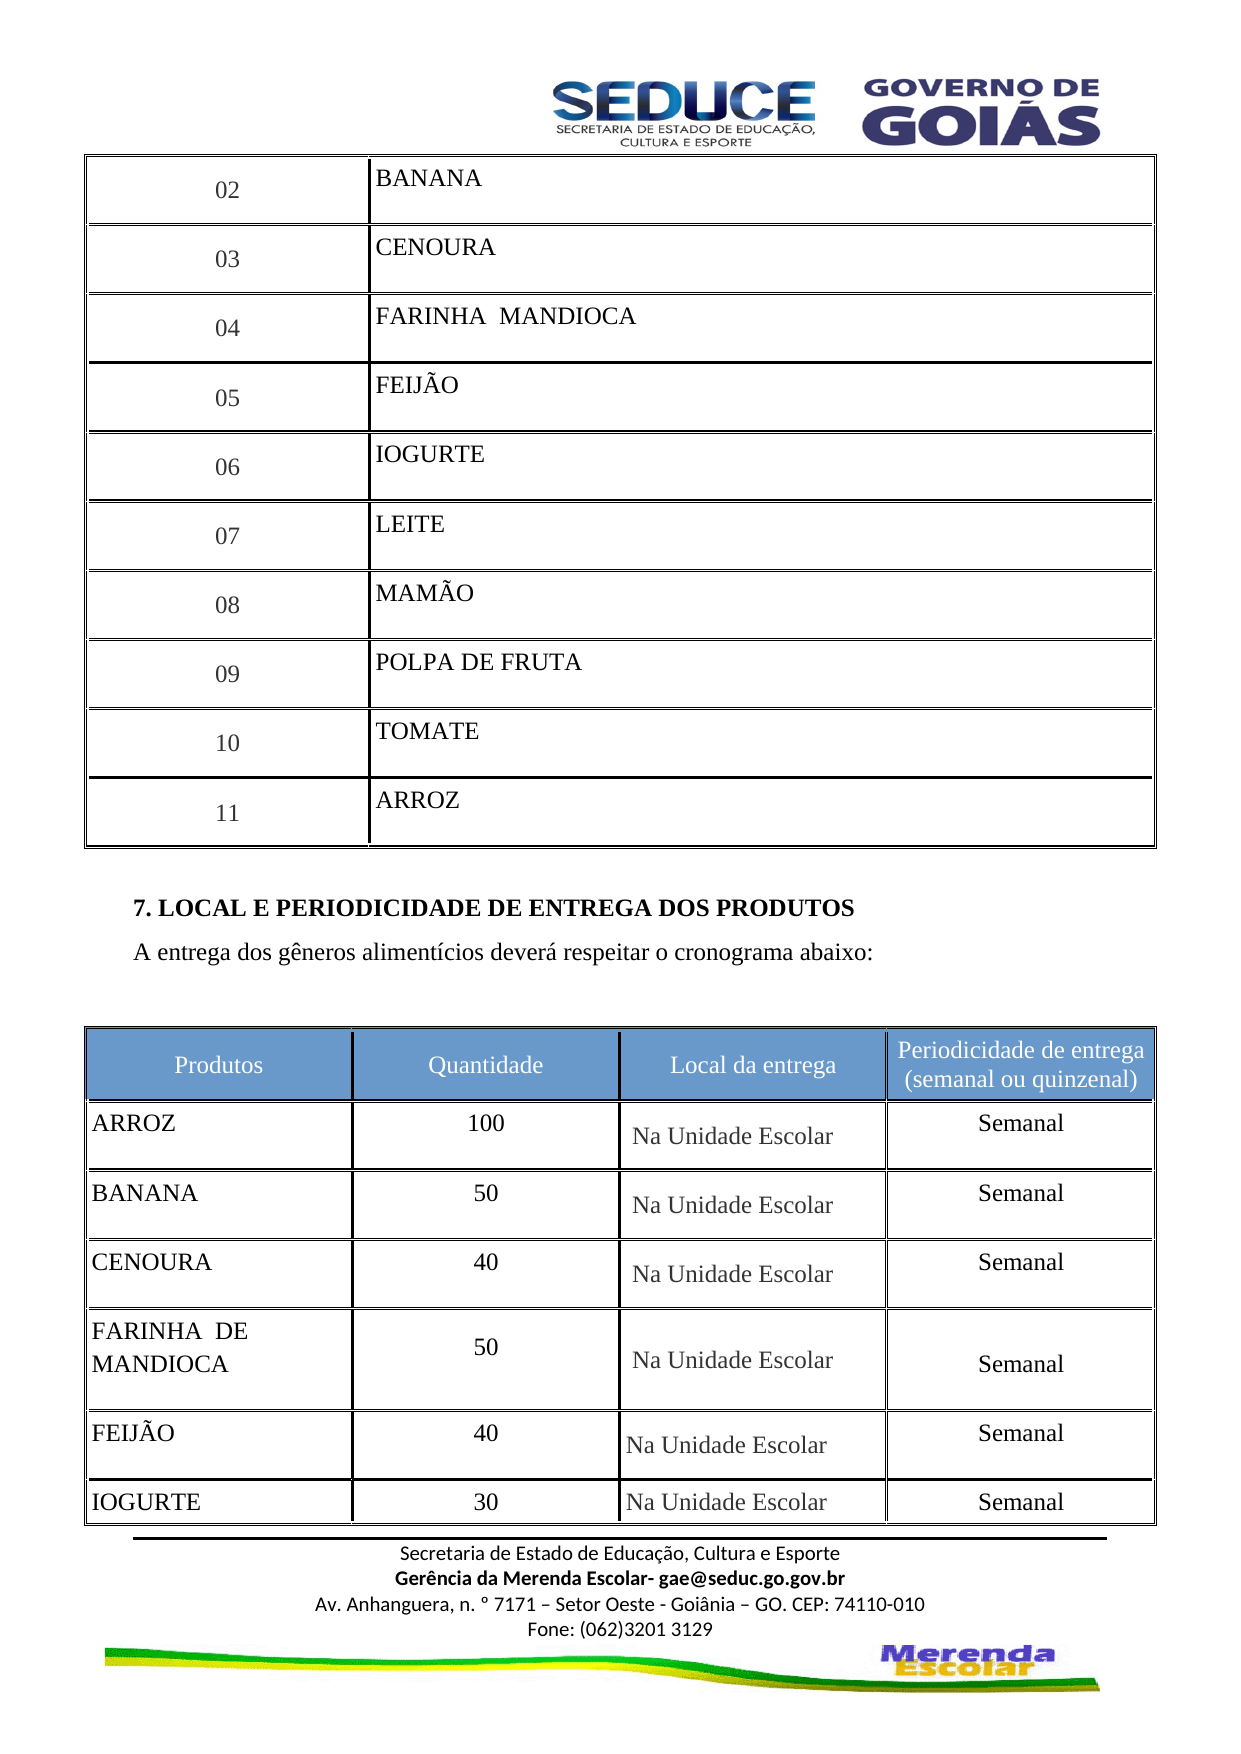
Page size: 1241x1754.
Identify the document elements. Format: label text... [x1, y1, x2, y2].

table_cell Na Unidade Escolar [621, 1310, 885, 1409]
table_cell IOGURTE [85, 1478, 352, 1522]
table_cell TOMATE [369, 707, 1155, 776]
table_cell Semanal [888, 1238, 1154, 1307]
table_cell 02 [87, 155, 369, 223]
table_cell 10 [85, 707, 369, 776]
table_cell 06 [87, 430, 368, 499]
text 7. LOCAL E PERIODICIDADE DE ENTREGA DOS PRODUTOS [133, 893, 1107, 921]
table_cell Na Unidade Escolar [621, 1103, 885, 1168]
table_cell Semanal [888, 1168, 1154, 1237]
table_cell 40 [354, 1241, 618, 1307]
table_header Produtos [85, 1027, 352, 1099]
table_cell LEITE [371, 499, 1154, 568]
table_cell Na Unidade Escolar [621, 1172, 885, 1237]
table_cell 03 [85, 223, 369, 292]
table_cell IOGURTE [371, 430, 1154, 499]
table_cell 07 [87, 499, 368, 568]
table_cell Na Unidade Escolar [619, 1481, 886, 1522]
table_cell CENOURA [87, 1238, 351, 1307]
table_cell BANANA [369, 157, 1154, 223]
picture [552, 73, 1108, 154]
table_cell FARINHA DE MANDIOCA [85, 1307, 352, 1409]
table_cell 100 [354, 1103, 618, 1168]
table_cell POLPA DE FRUTA [369, 638, 1155, 707]
table_cell 30 [352, 1481, 619, 1522]
table_cell 04 [85, 292, 369, 361]
table_cell Semanal [886, 1409, 1155, 1478]
table_cell FARINHA MANDIOCA [369, 292, 1155, 361]
text A entrega dos gêneros alimentícios deverá respeitar o cronograma abaixo: [133, 937, 1107, 966]
table_cell 09 [85, 638, 369, 707]
table_cell ARROZ [87, 1099, 351, 1168]
table_cell 50 [354, 1172, 618, 1237]
table_cell Semanal [888, 1099, 1154, 1168]
table_cell 11 [87, 776, 369, 845]
table_cell Na Unidade Escolar [621, 1412, 885, 1478]
table_cell FEIJÃO [85, 1409, 352, 1478]
table_cell Na Unidade Escolar [621, 1241, 885, 1307]
table_cell 08 [87, 569, 368, 638]
table_cell BANANA [87, 1168, 351, 1237]
table_cell FEIJÃO [371, 361, 1154, 430]
table_cell CENOURA [369, 223, 1155, 292]
table_cell Semanal [886, 1307, 1155, 1409]
table_cell 40 [354, 1412, 618, 1478]
table_header Periodicidade de entrega (semanal ou quinzenal) [886, 1029, 1154, 1099]
table_cell MAMÃO [371, 569, 1154, 638]
table_cell 50 [354, 1310, 618, 1409]
table_cell ARROZ [369, 776, 1154, 845]
table_cell Semanal [886, 1478, 1155, 1522]
table_header Local da entrega [619, 1029, 886, 1099]
table_header Quantidade [352, 1029, 619, 1099]
table_cell 05 [87, 361, 368, 430]
